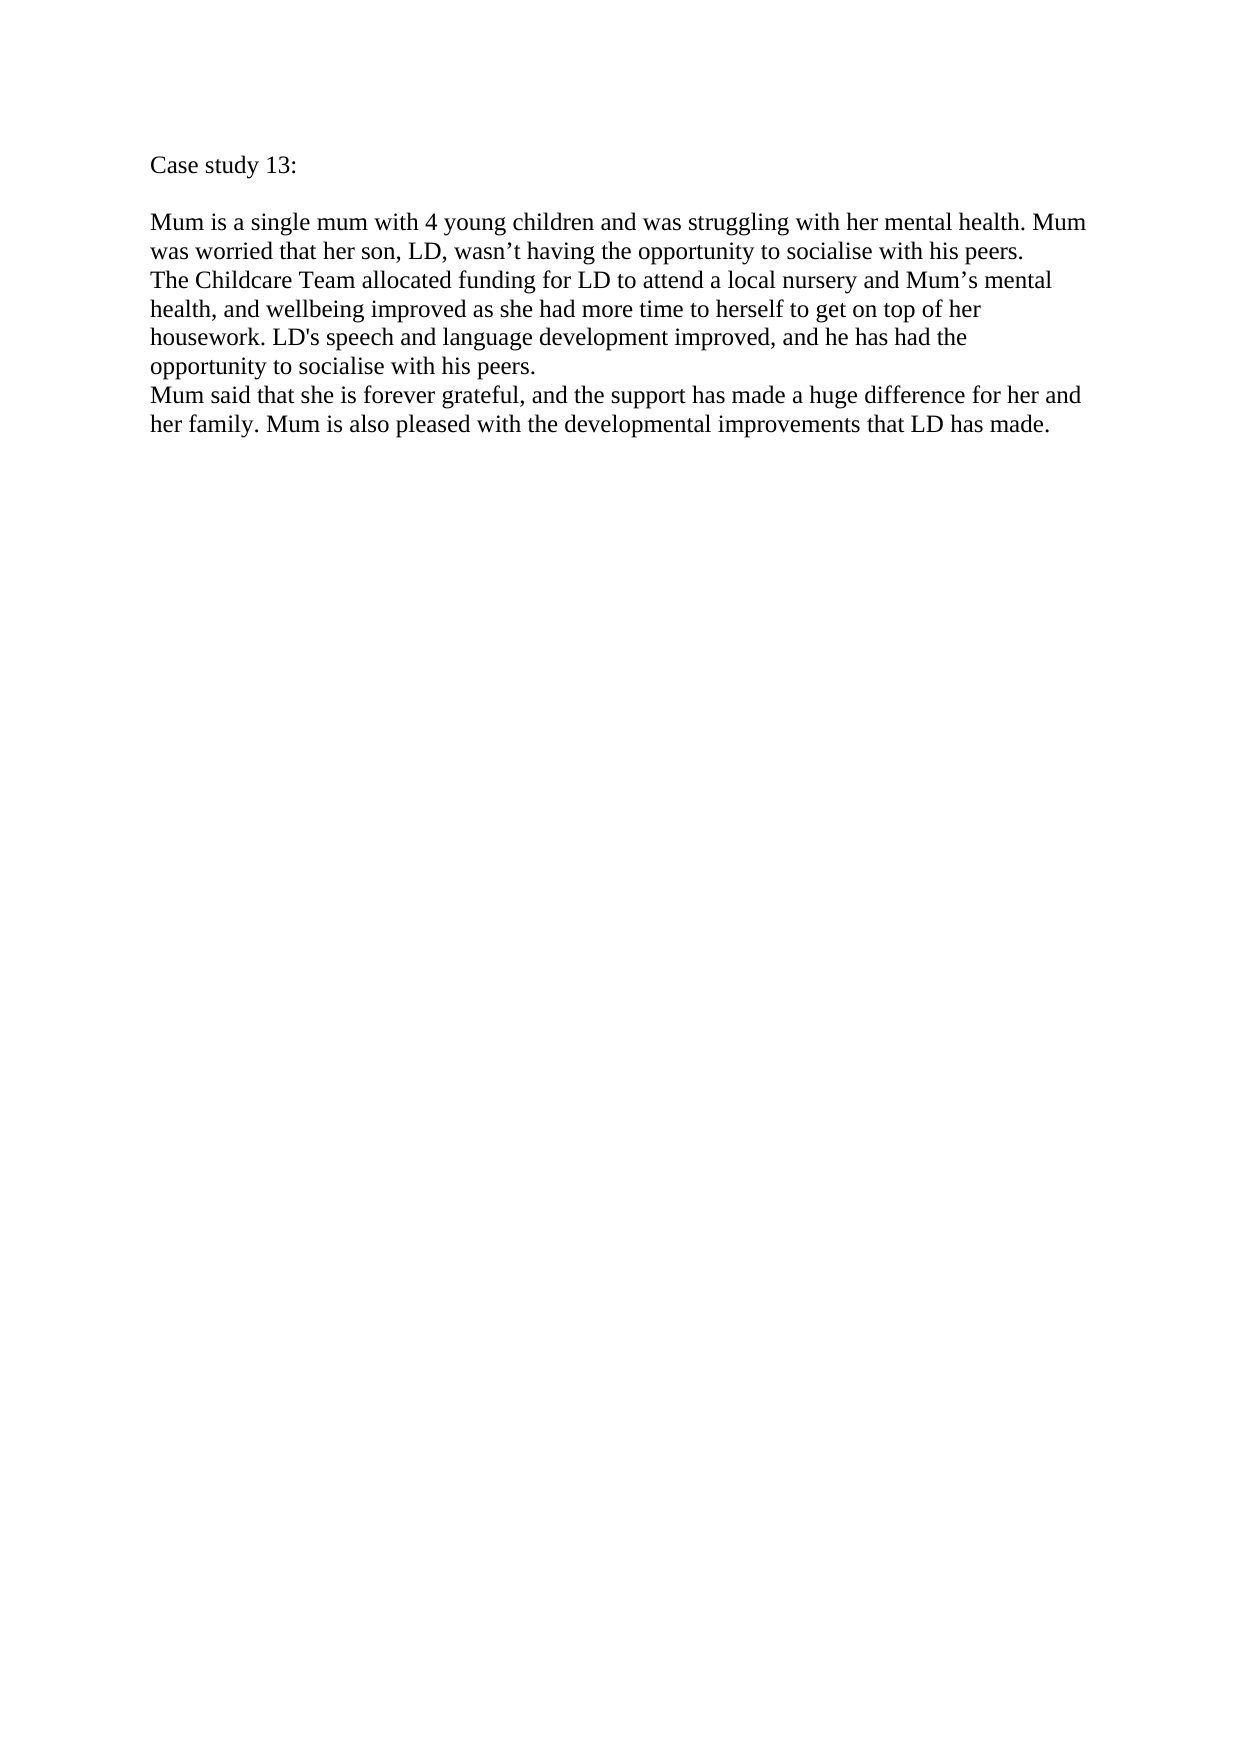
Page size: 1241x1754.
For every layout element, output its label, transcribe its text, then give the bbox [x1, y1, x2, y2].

text Mum is a single mum with 4 young children and was struggling with her mental health. Mum was worried that her son, LD, wasn’t having the opportunity to socialise with his peers. [150, 207, 1090, 265]
text Mum said that she is forever grateful, and the support has made a huge difference for her and her family. Mum is also pleased with the developmental improvements that LD has made. [150, 380, 1090, 437]
text The Childcare Team allocated funding for LD to attend a local nursery and Mum’s mental health, and wellbeing improved as she had more time to herself to get on top of her housework. LD's speech and language development improved, and he has had the opportunity to socialise with his peers. [150, 265, 1090, 380]
text Case study 13: [150, 150, 1090, 179]
